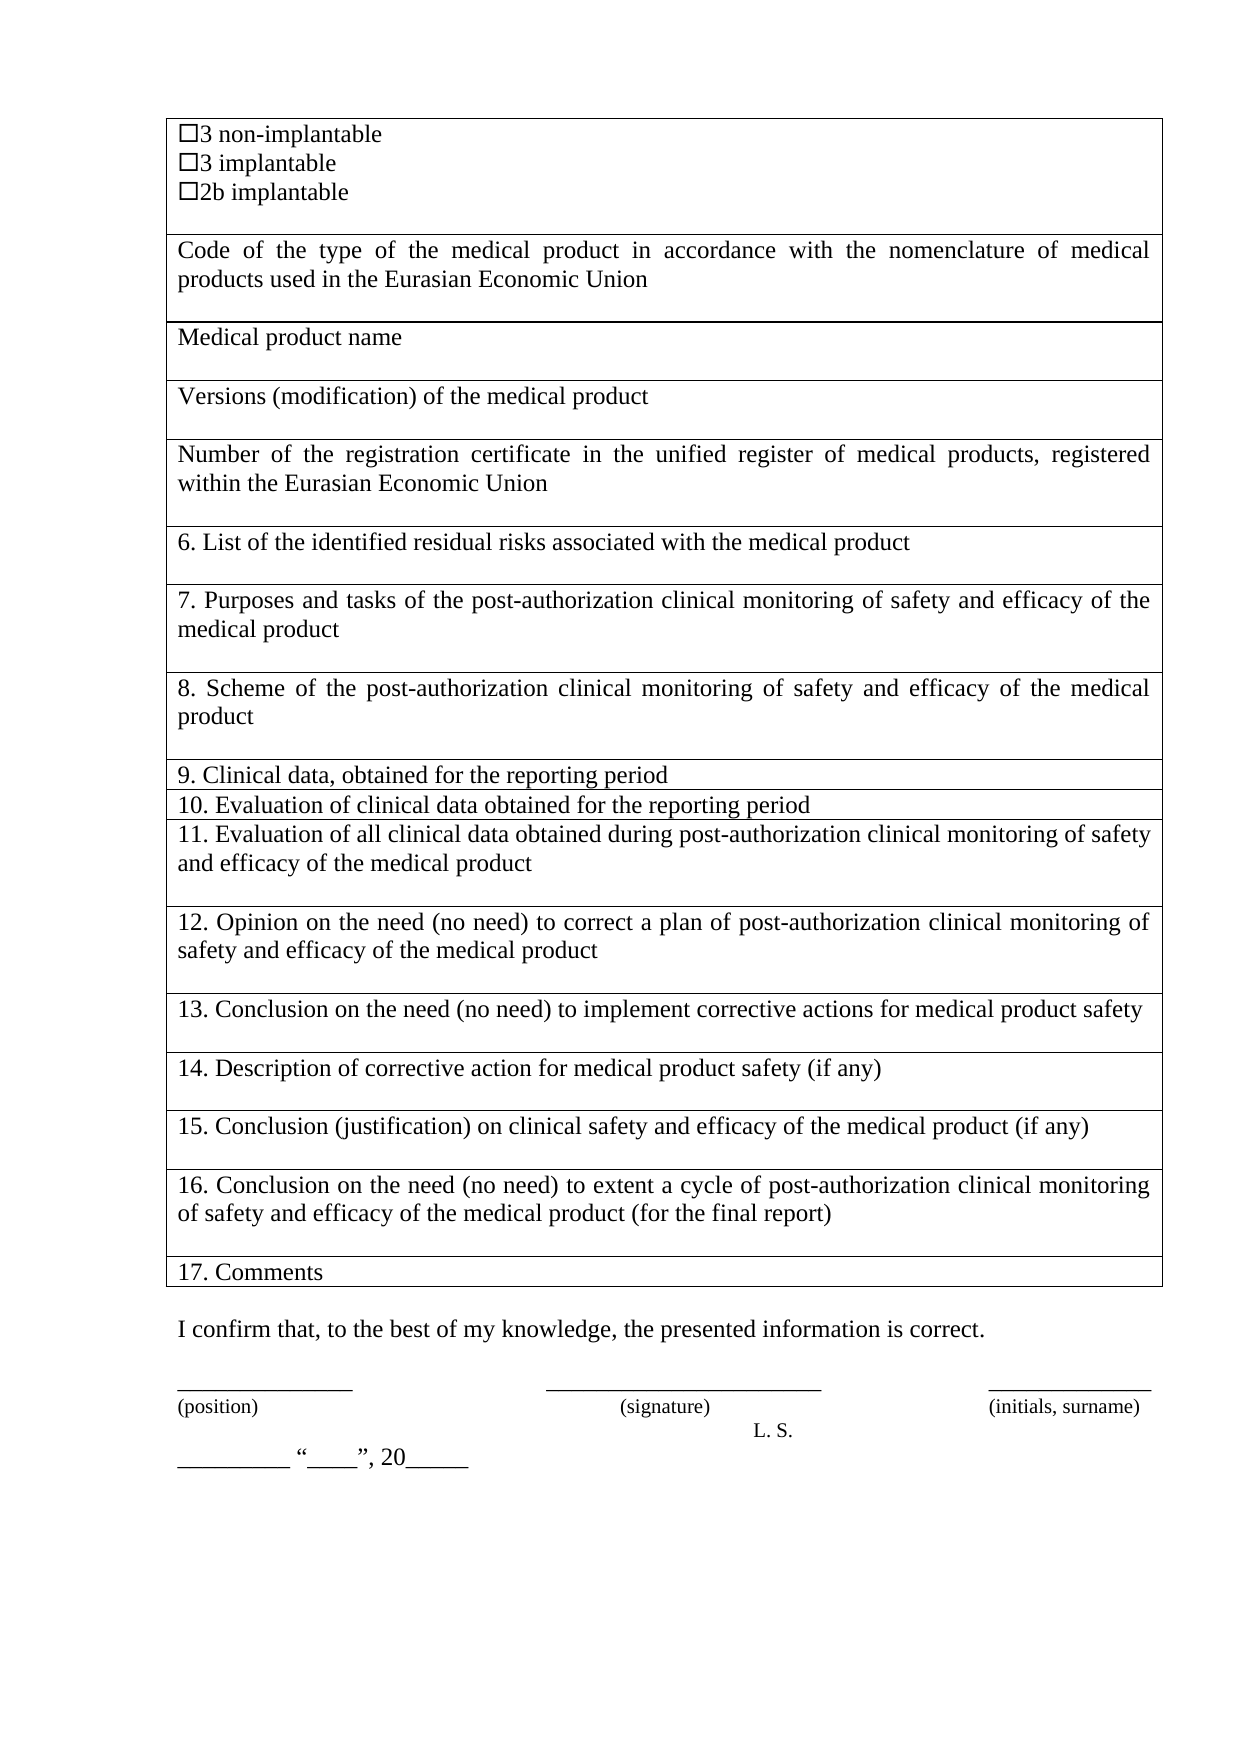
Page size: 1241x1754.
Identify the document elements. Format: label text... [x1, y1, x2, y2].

table_cell 13. Conclusion on the need (no need) to implement corrective actions for medical product safety [167, 994, 1162, 1052]
text I confirm that, to the best of my knowledge, the presented information is correct. [177, 1314, 1152, 1343]
table_cell Number of the registration certificate in the unified register of medical products, registered within the Eurasian Economic Union [167, 440, 1162, 526]
text _________ “____”, 20_____ [177, 1442, 1152, 1470]
table_cell 12. Opinion on the need (no need) to correct a plan of post-authorization clinical monitoring of safety and efficacy of the medical product [167, 907, 1162, 993]
table_cell 6. List of the identified residual risks associated with the medical product [167, 527, 1162, 584]
table_cell 9. Clinical data, obtained for the reporting period [167, 760, 1162, 789]
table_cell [167, 119, 1162, 234]
text ______________ ______________________ _____________ [177, 1365, 1152, 1393]
table_cell Medical product name [167, 323, 1162, 380]
text (position) (signature) (initials, surname) [177, 1393, 1152, 1418]
table_cell 15. Conclusion (justification) on clinical safety and efficacy of the medical product (if any) [167, 1111, 1162, 1169]
table_cell 8. Scheme of the post-authorization clinical monitoring of safety and efficacy of the medical product [167, 673, 1162, 759]
table_cell 14. Description of corrective action for medical product safety (if any) [167, 1053, 1162, 1110]
table_cell 7. Purposes and tasks of the post-authorization clinical monitoring of safety and efficacy of the medical product [167, 585, 1162, 672]
table_cell 11. Evaluation of all clinical data obtained during post-authorization clinical monitoring of safety and efficacy of the medical product [167, 820, 1162, 906]
table_cell 17. Comments [167, 1257, 1162, 1286]
table_cell Versions (modification) of the medical product [167, 381, 1162, 438]
text L. S. [177, 1418, 1152, 1442]
table_cell Code of the type of the medical product in accordance with the nomenclature of medical products used in the Eurasian Economic Union [167, 235, 1162, 321]
table_cell 16. Conclusion on the need (no need) to extent a cycle of post-authorization clinical monitoring of safety and efficacy of the medical product (for the final report) [167, 1170, 1162, 1256]
table_cell 10. Evaluation of clinical data obtained for the reporting period [167, 790, 1162, 818]
